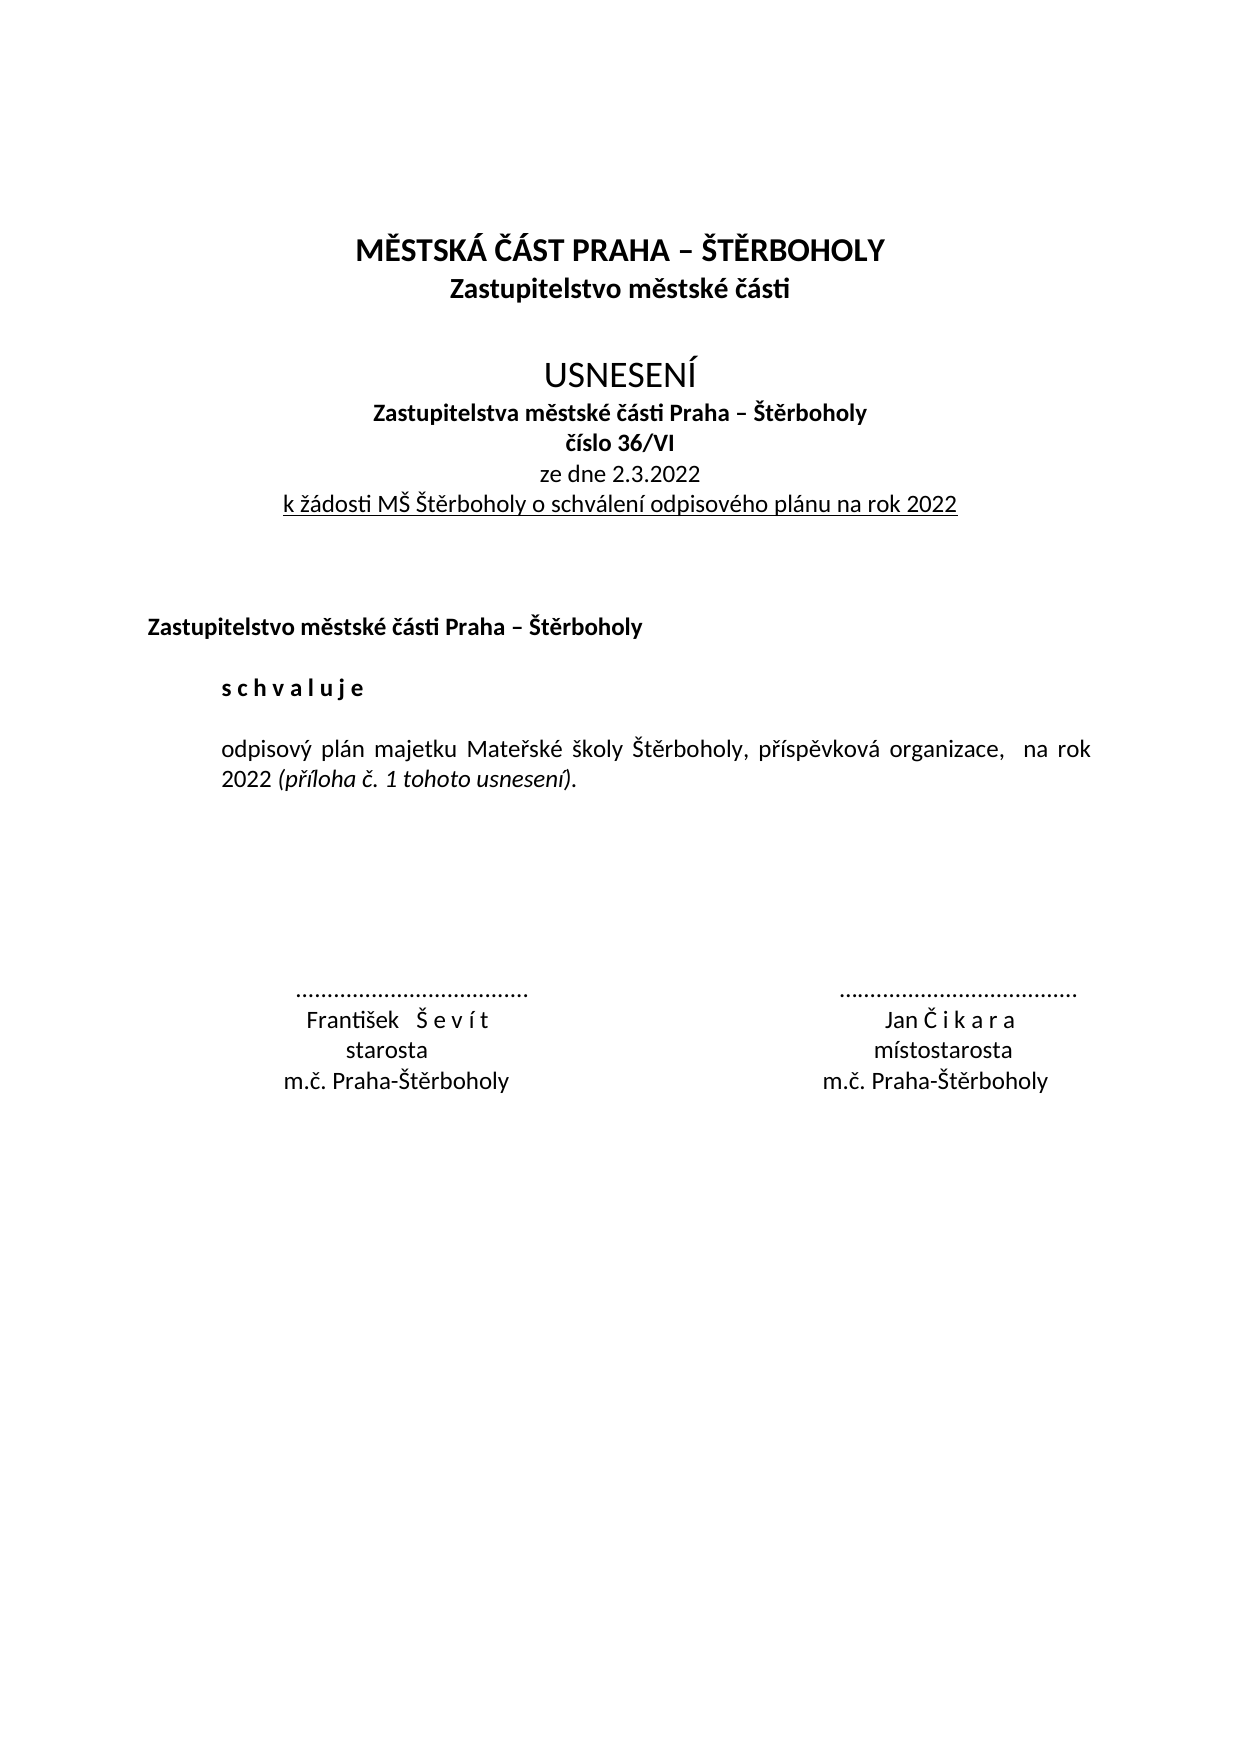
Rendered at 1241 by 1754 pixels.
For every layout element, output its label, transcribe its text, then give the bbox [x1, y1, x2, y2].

title Městská část Praha – Štěrboholy [148, 229, 1093, 270]
title Usnesení [148, 351, 1093, 397]
title Zastupitelstvo městské části [148, 270, 1093, 305]
subtitle Zastupitelstva městské části Praha – Štěrboholy [148, 397, 1093, 428]
text starosta místostarosta [148, 1034, 1093, 1065]
subtitle Zastupitelstvo městské části Praha – Štěrboholy [148, 611, 1093, 641]
text k žádosti MŠ Štěrboholy o schválení odpisového plánu na rok 2022 [148, 489, 1093, 519]
text číslo 36/VI [148, 428, 1093, 458]
text ze dne 2.3.2022 [148, 458, 1093, 489]
text František Š e v í t Jan Č i k a r a [148, 1004, 1093, 1034]
text m.č. Praha-Štěrboholy m.č. Praha-Štěrboholy [148, 1065, 1093, 1096]
text odpisový plán majetku Mateřské školy Štěrboholy, příspěvková organizace, na rok 2022 (příloha č. 1 tohoto usnesení). [221, 733, 1093, 794]
text ..................................... …................................... [221, 973, 1093, 1004]
text s c h v a l u j e [148, 672, 1093, 702]
